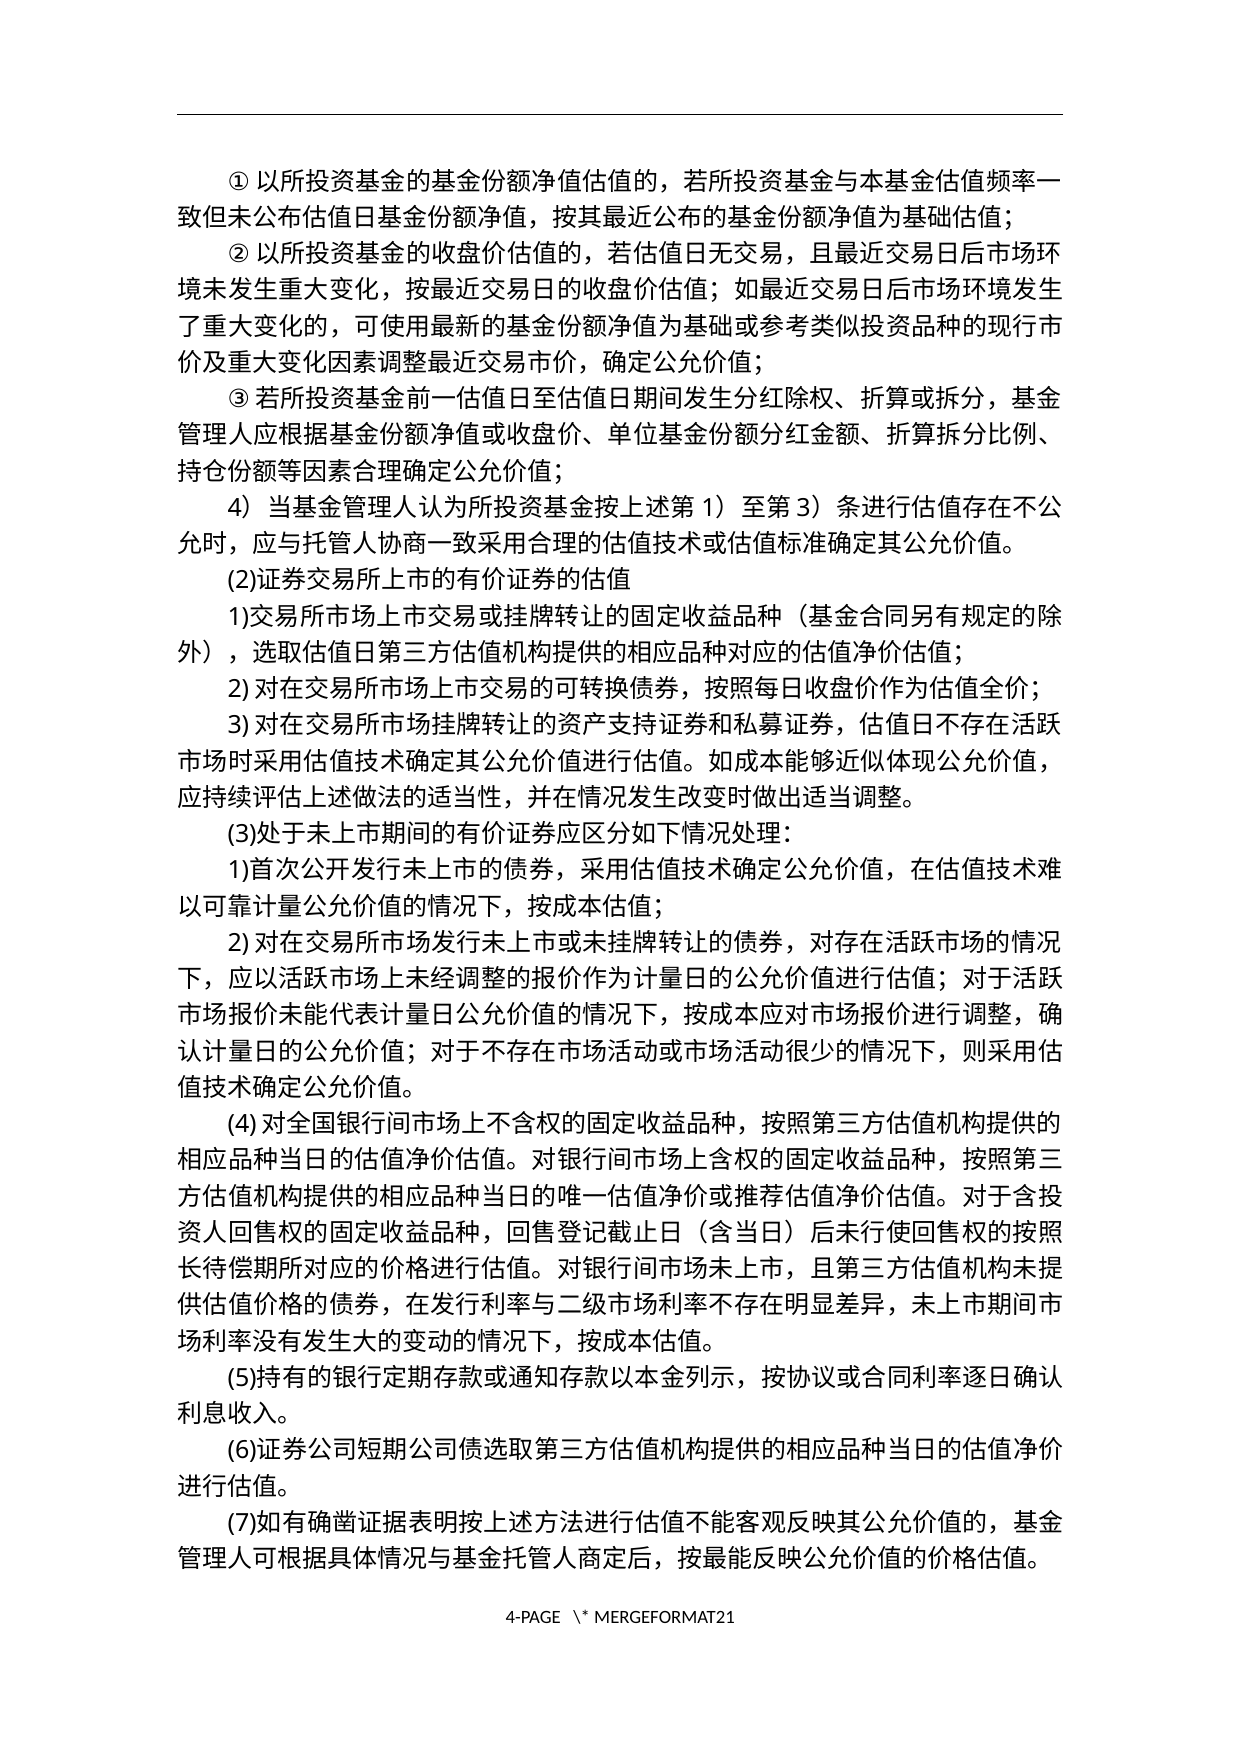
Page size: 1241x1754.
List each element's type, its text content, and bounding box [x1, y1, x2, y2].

text (6)证券公司短期公司债选取第三方估值机构提供的相应品种当日的估值净价进行估值。 [177, 1430, 1063, 1502]
text 1)首次公开发行未上市的债券，采用估值技术确定公允价值，在估值技术难以可靠计量公允价值的情况下，按成本估值； [177, 850, 1063, 922]
text 4）当基金管理人认为所投资基金按上述第1）至第3）条进行估值存在不公允时，应与托管人协商一致采用合理的估值技术或估值标准确定其公允价值。 [177, 487, 1063, 560]
text 3) 对在交易所市场挂牌转让的资产支持证券和私募证券，估值日不存在活跃市场时采用估值技术确定其公允价值进行估值。如成本能够近似体现公允价值，应持续评估上述做法的适当性，并在情况发生改变时做出适当调整。 [177, 705, 1063, 814]
text ②以所投资基金的收盘价估值的，若估值日无交易，且最近交易日后市场环境未发生重大变化，按最近交易日的收盘价估值；如最近交易日后市场环境发生了重大变化的，可使用最新的基金份额净值为基础或参考类似投资品种的现行市价及重大变化因素调整最近交易市价，确定公允价值； [177, 234, 1063, 379]
text ①以所投资基金的基金份额净值估值的，若所投资基金与本基金估值频率一致但未公布估值日基金份额净值，按其最近公布的基金份额净值为基础估值； [177, 161, 1063, 234]
text (3)处于未上市期间的有价证券应区分如下情况处理： [177, 814, 1063, 850]
text ③若所投资基金前一估值日至估值日期间发生分红除权、折算或拆分，基金管理人应根据基金份额净值或收盘价、单位基金份额分红金额、折算拆分比例、持仓份额等因素合理确定公允价值； [177, 379, 1063, 487]
text (7)如有确凿证据表明按上述方法进行估值不能客观反映其公允价值的，基金管理人可根据具体情况与基金托管人商定后，按最能反映公允价值的价格估值。 [177, 1502, 1063, 1575]
text 1)交易所市场上市交易或挂牌转让的固定收益品种（基金合同另有规定的除外），选取估值日第三方估值机构提供的相应品种对应的估值净价估值； [177, 596, 1063, 669]
text (2)证券交易所上市的有价证券的估值 [177, 560, 1063, 596]
text (5)持有的银行定期存款或通知存款以本金列示，按协议或合同利率逐日确认利息收入。 [177, 1357, 1063, 1430]
text (4) 对全国银行间市场上不含权的固定收益品种，按照第三方估值机构提供的相应品种当日的估值净价估值。对银行间市场上含权的固定收益品种，按照第三方估值机构提供的相应品种当日的唯一估值净价或推荐估值净价估值。对于含投资人回售权的固定收益品种，回售登记截止日（含当日）后未行使回售权的按照长待偿期所对应的价格进行估值。对银行间市场未上市，且第三方估值机构未提供估值价格的债券，在发行利率与二级市场利率不存在明显差异，未上市期间市场利率没有发生大的变动的情况下，按成本估值。 [177, 1104, 1063, 1357]
text 2) 对在交易所市场上市交易的可转换债券，按照每日收盘价作为估值全价； [177, 669, 1063, 705]
text 2) 对在交易所市场发行未上市或未挂牌转让的债券，对存在活跃市场的情况下，应以活跃市场上未经调整的报价作为计量日的公允价值进行估值；对于活跃市场报价未能代表计量日公允价值的情况下，按成本应对市场报价进行调整，确认计量日的公允价值；对于不存在市场活动或市场活动很少的情况下，则采用估值技术确定公允价值。 [177, 922, 1063, 1104]
